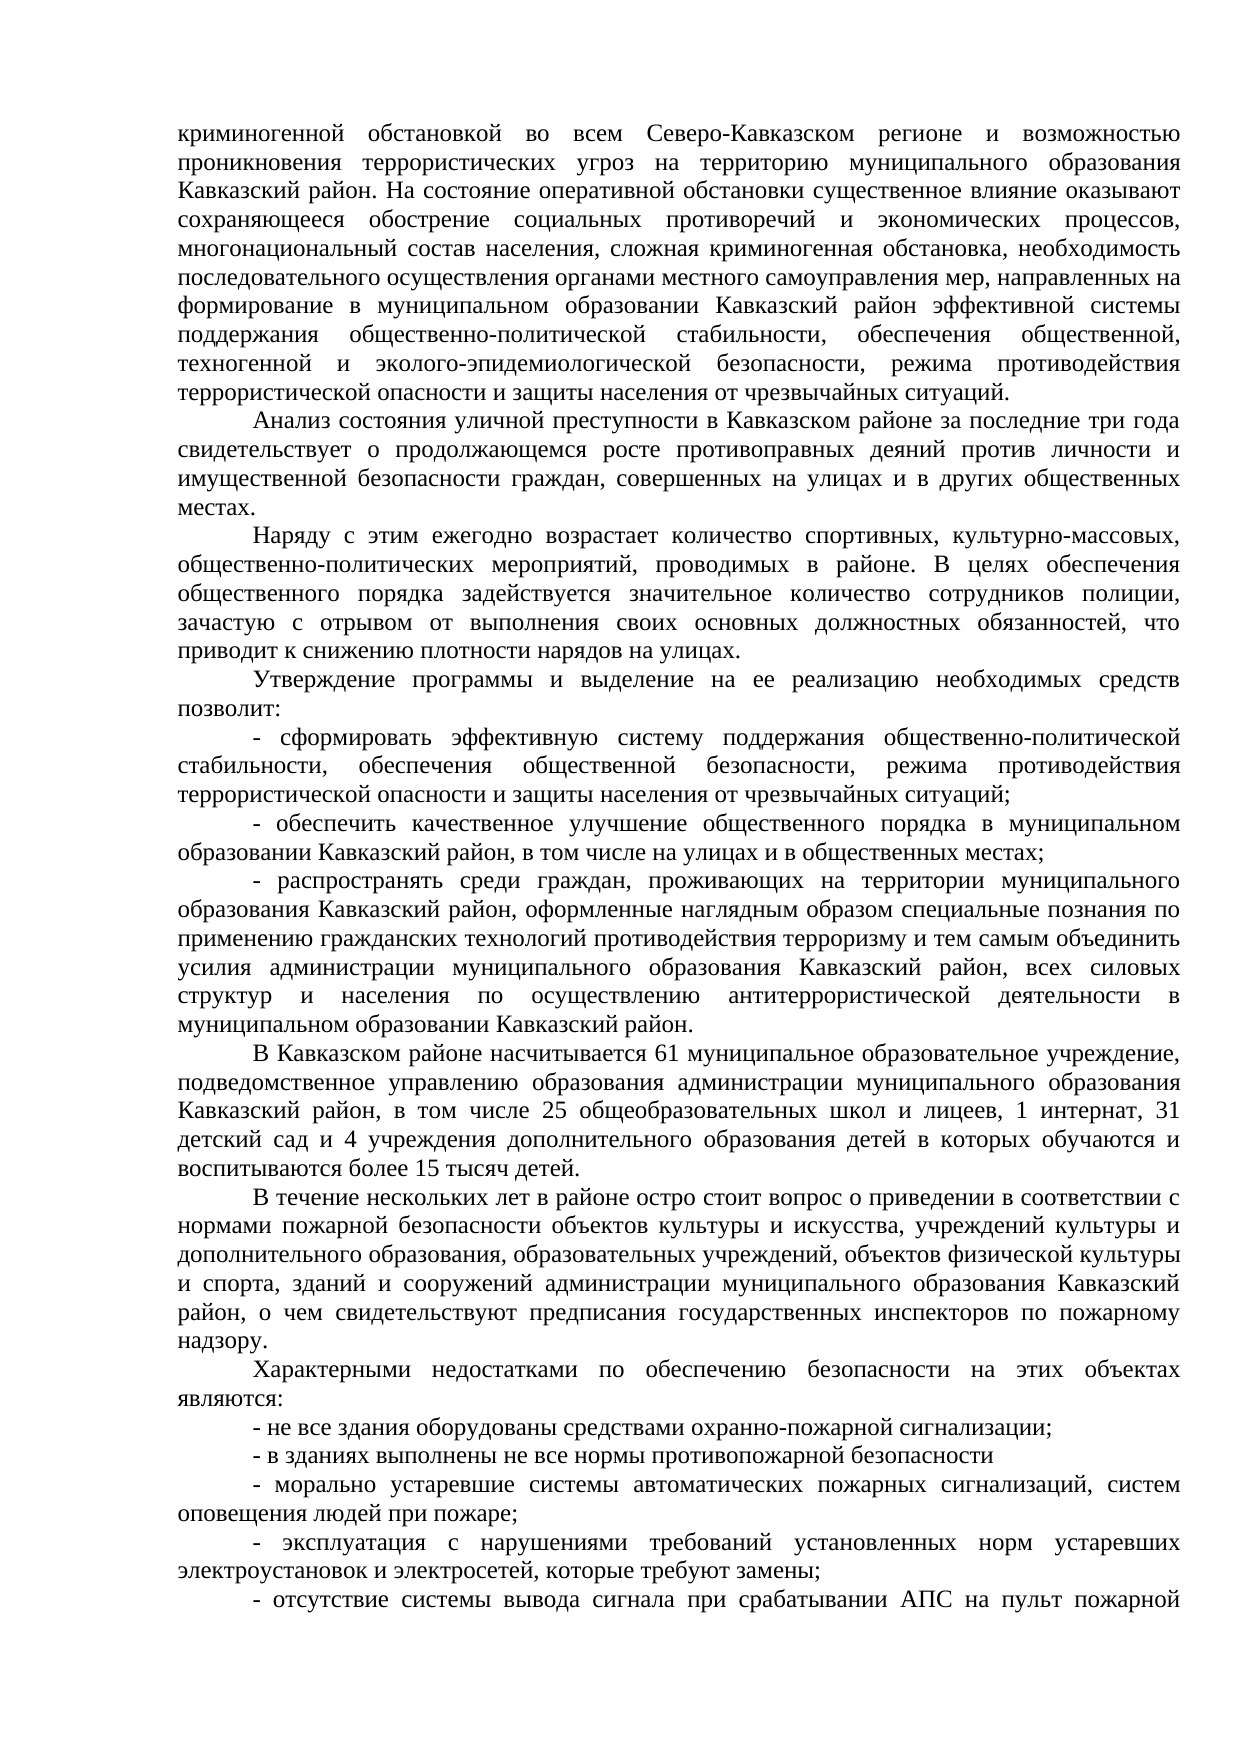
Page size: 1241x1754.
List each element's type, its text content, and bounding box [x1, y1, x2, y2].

text - в зданиях выполнены не все нормы противопожарной безопасности [177, 1441, 1181, 1469]
text Утверждение программы и выделение на ее реализацию необходимых средств позволит: [177, 664, 1181, 722]
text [177, 118, 1181, 406]
text Характерными недостатками по обеспечению безопасности на этих объектах являются: [177, 1354, 1181, 1412]
text - распространять среди граждан, проживающих на территории муниципального образования Кавказский район, оформленные наглядным образом специальные познания по применению гражданских технологий противодействия терроризму и тем самым объединить усилия администрации муниципального образования Кавказский район, всех силовых структур и населения по осуществлению антитеррористической деятельности в муниципальном образовании Кавказский район. [177, 866, 1181, 1038]
text - морально устаревшие системы автоматических пожарных сигнализаций, систем оповещения людей при пожаре; [177, 1469, 1181, 1527]
text - обеспечить качественное улучшение общественного порядка в муниципальном образовании Кавказский район, в том числе на улицах и в общественных местах; [177, 808, 1181, 866]
text Наряду с этим ежегодно возрастает количество спортивных, культурно-массовых, общественно-политических мероприятий, проводимых в районе. В целях обеспечения общественного порядка задействуется значительное количество сотрудников полиции, зачастую с отрывом от выполнения своих основных должностных обязанностей, что приводит к снижению плотности нарядов на улицах. [177, 521, 1181, 664]
text В Кавказском районе насчитывается 61 муниципальное образовательное учреждение, подведомственное управлению образования администрации муниципального образования Кавказский район, в том числе 25 общеобразовательных школ и лицеев, 1 интернат, 31 детский сад и 4 учреждения дополнительного образования детей в которых обучаются и воспитываются более 15 тысяч детей. [177, 1038, 1181, 1182]
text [177, 1584, 1181, 1613]
text В течение нескольких лет в районе остро стоит вопрос о приведении в соответствии с нормами пожарной безопасности объектов культуры и искусства, учреждений культуры и дополнительного образования, образовательных учреждений, объектов физической культуры и спорта, зданий и сооружений администрации муниципального образования Кавказский район, о чем свидетельствуют предписания государственных инспекторов по пожарному надзору. [177, 1182, 1181, 1354]
text - эксплуатация с нарушениями требований установленных норм устаревших электроустановок и электросетей, которые требуют замены; [177, 1527, 1181, 1584]
text - не все здания оборудованы средствами охранно-пожарной сигнализации; [177, 1412, 1181, 1441]
text Анализ состояния уличной преступности в Кавказском районе за последние три года свидетельствует о продолжающемся росте противоправных деяний против личности и имущественной безопасности граждан, совершенных на улицах и в других общественных местах. [177, 406, 1181, 521]
text - сформировать эффективную систему поддержания общественно-политической стабильности, обеспечения общественной безопасности, режима противодействия террористической опасности и защиты населения от чрезвычайных ситуаций; [177, 722, 1181, 808]
